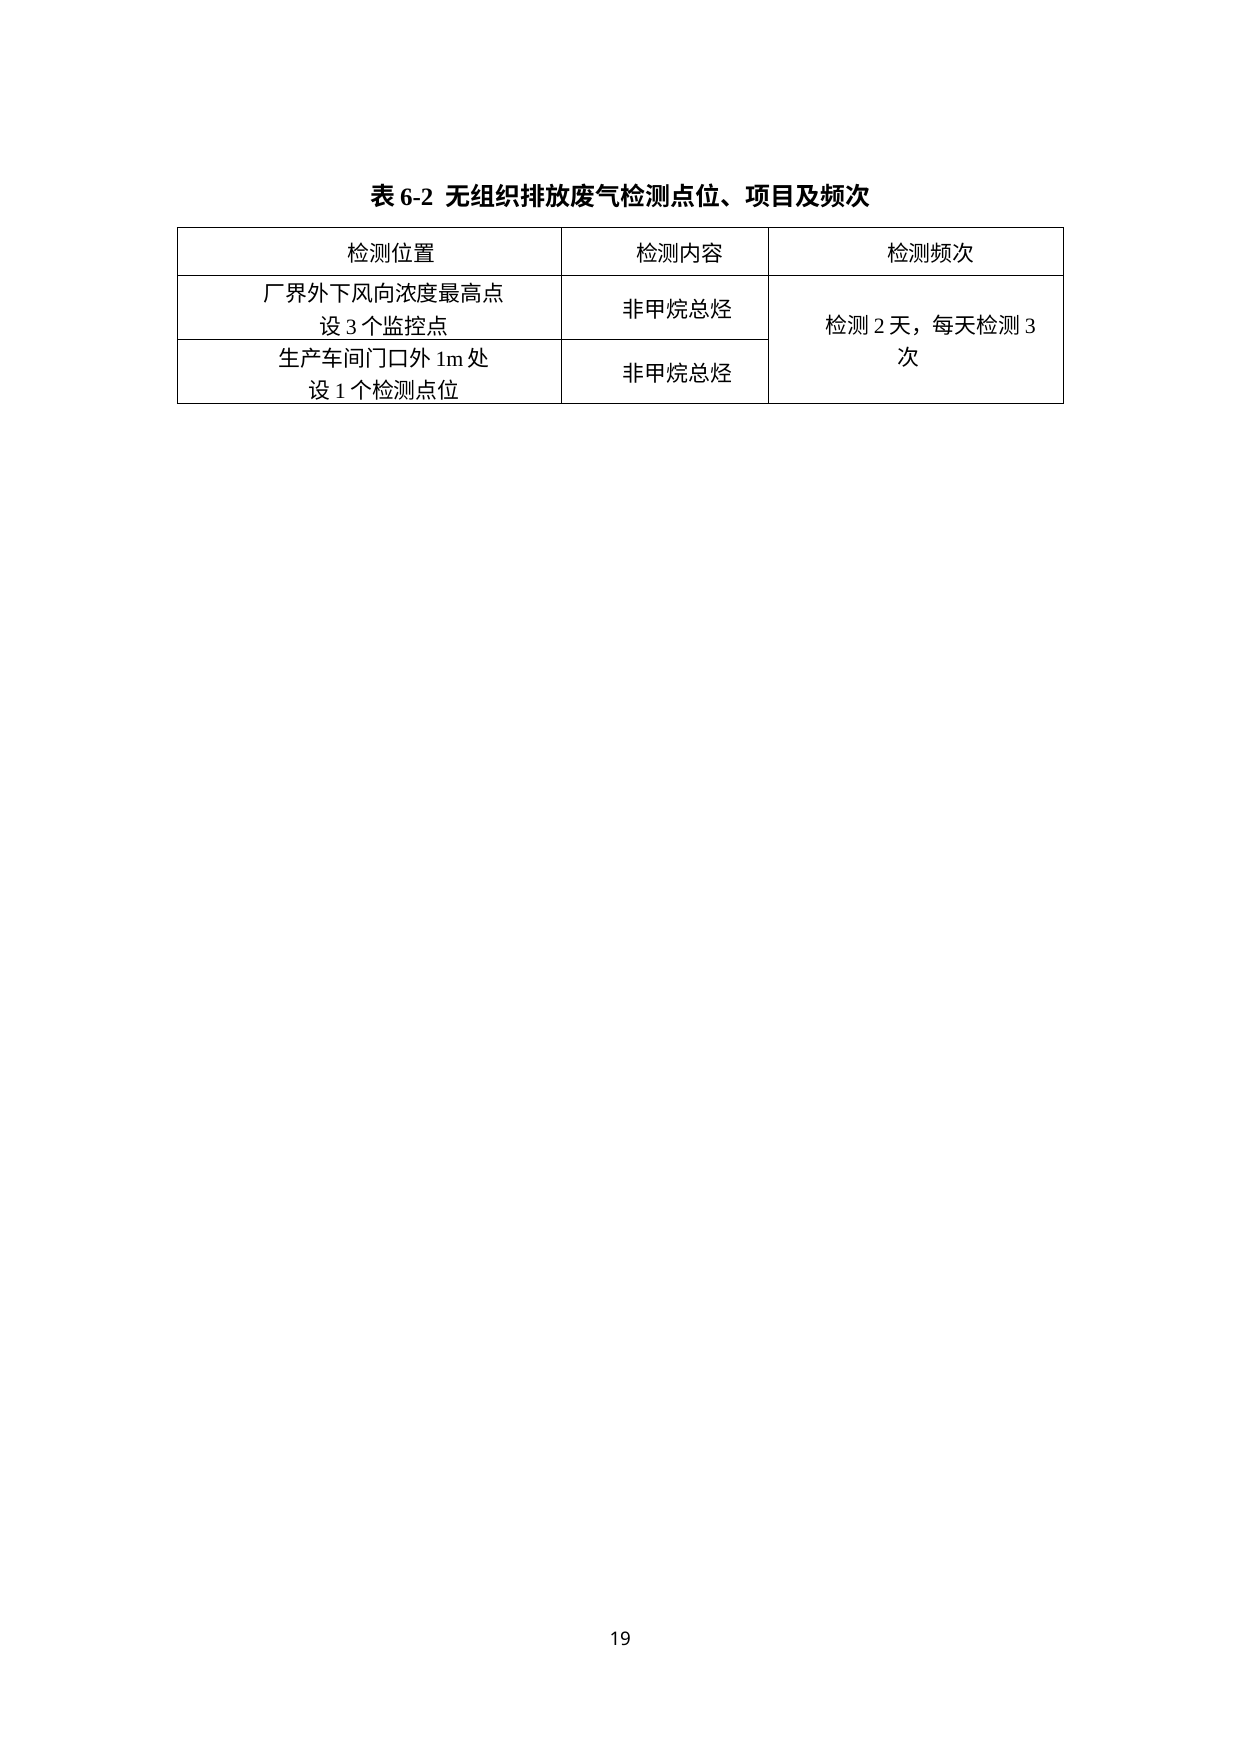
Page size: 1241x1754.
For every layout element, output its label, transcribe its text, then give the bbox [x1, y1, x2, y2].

table_cell 非甲烷总烃 [562, 340, 768, 403]
table_cell 厂界外下风向浓度最高点 设3个监控点 [178, 276, 561, 339]
text 表6-2 无组织排放废气检测点位、项目及频次 [187, 162, 1053, 227]
table_cell 生产车间门口外1m处 设1个检测点位 [178, 340, 561, 403]
table_header 检测频次 [769, 228, 1063, 275]
table_header 检测内容 [562, 228, 768, 275]
table_header 检测位置 [178, 228, 561, 275]
table_cell 非甲烷总烃 [562, 276, 768, 339]
table_cell 检测2天，每天检测3次 [769, 276, 1063, 403]
